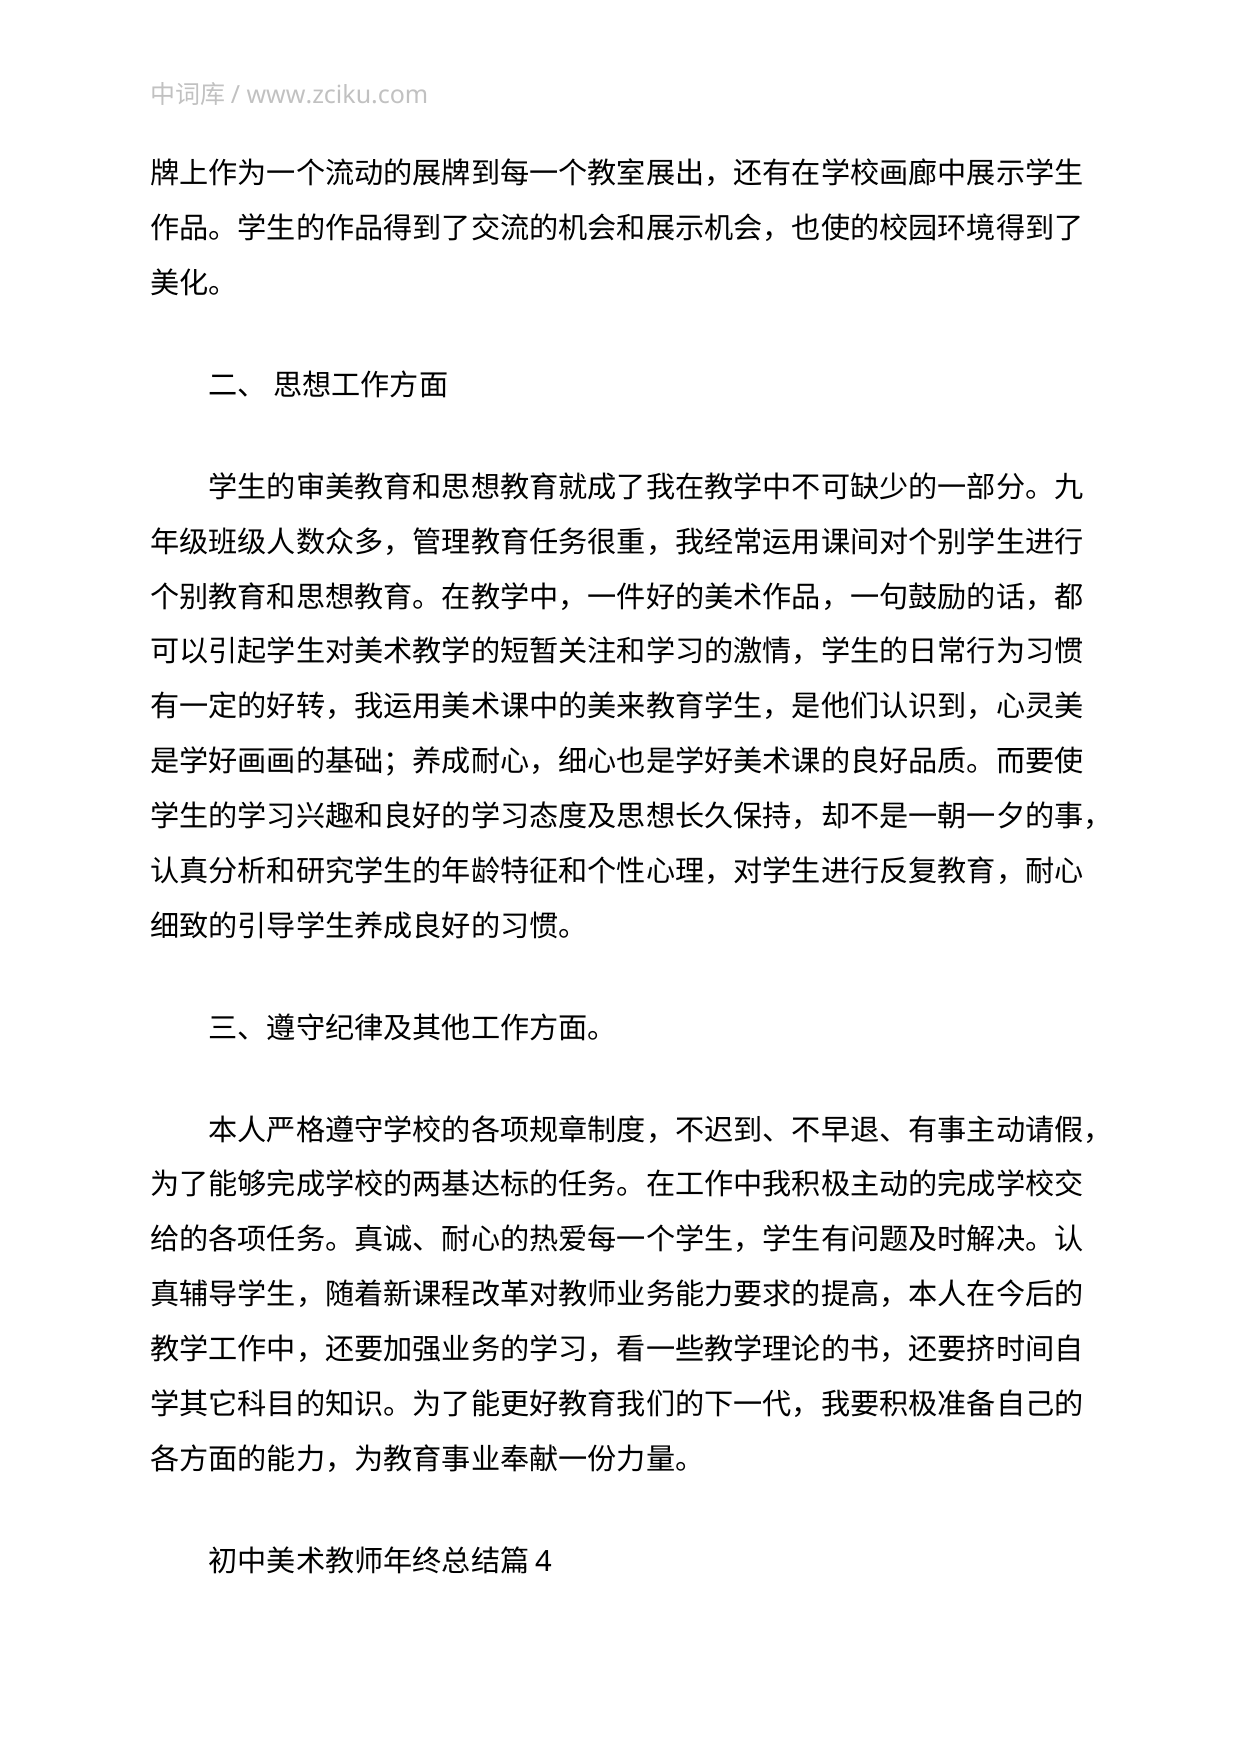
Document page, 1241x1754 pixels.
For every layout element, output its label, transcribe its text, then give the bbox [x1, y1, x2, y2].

text 三、遵守纪律及其他工作方面。 [150, 1004, 1090, 1047]
text 二、 思想工作方面 [150, 362, 1090, 404]
text 初中美术教师年终总结篇4 [150, 1537, 1090, 1579]
text 学生的审美教育和思想教育就成了我在教学中不可缺少的一部分。九年级班级人数众多，管理教育任务很重，我经常运用课间对个别学生进行个别教育和思想教育。在教学中，一件好的美术作品，一句鼓励的话，都可以引起学生对美术教学的短暂关注和学习的激情，学生的日常行为习惯有一定的好转，我运用美术课中的美来教育学生，是他们认识到，心灵美是学好画画的基础；养成耐心，细心也是学好美术课的良好品质。而要使学生的学习兴趣和良好的学习态度及思想长久保持，却不是一朝一夕的事，认真分析和研究学生的年龄特征和个性心理，对学生进行反复教育，耐心细致的引导学生养成良好的习惯。 [150, 463, 1090, 945]
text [150, 150, 1090, 302]
text 本人严格遵守学校的各项规章制度，不迟到、不早退、有事主动请假，为了能够完成学校的两基达标的任务。在工作中我积极主动的完成学校交给的各项任务。真诚、耐心的热爱每一个学生，学生有问题及时解决。认真辅导学生，随着新课程改革对教师业务能力要求的提高，本人在今后的教学工作中，还要加强业务的学习，看一些教学理论的书，还要挤时间自学其它科目的知识。为了能更好教育我们的下一代，我要积极准备自己的各方面的能力，为教育事业奉献一份力量。 [150, 1106, 1090, 1478]
